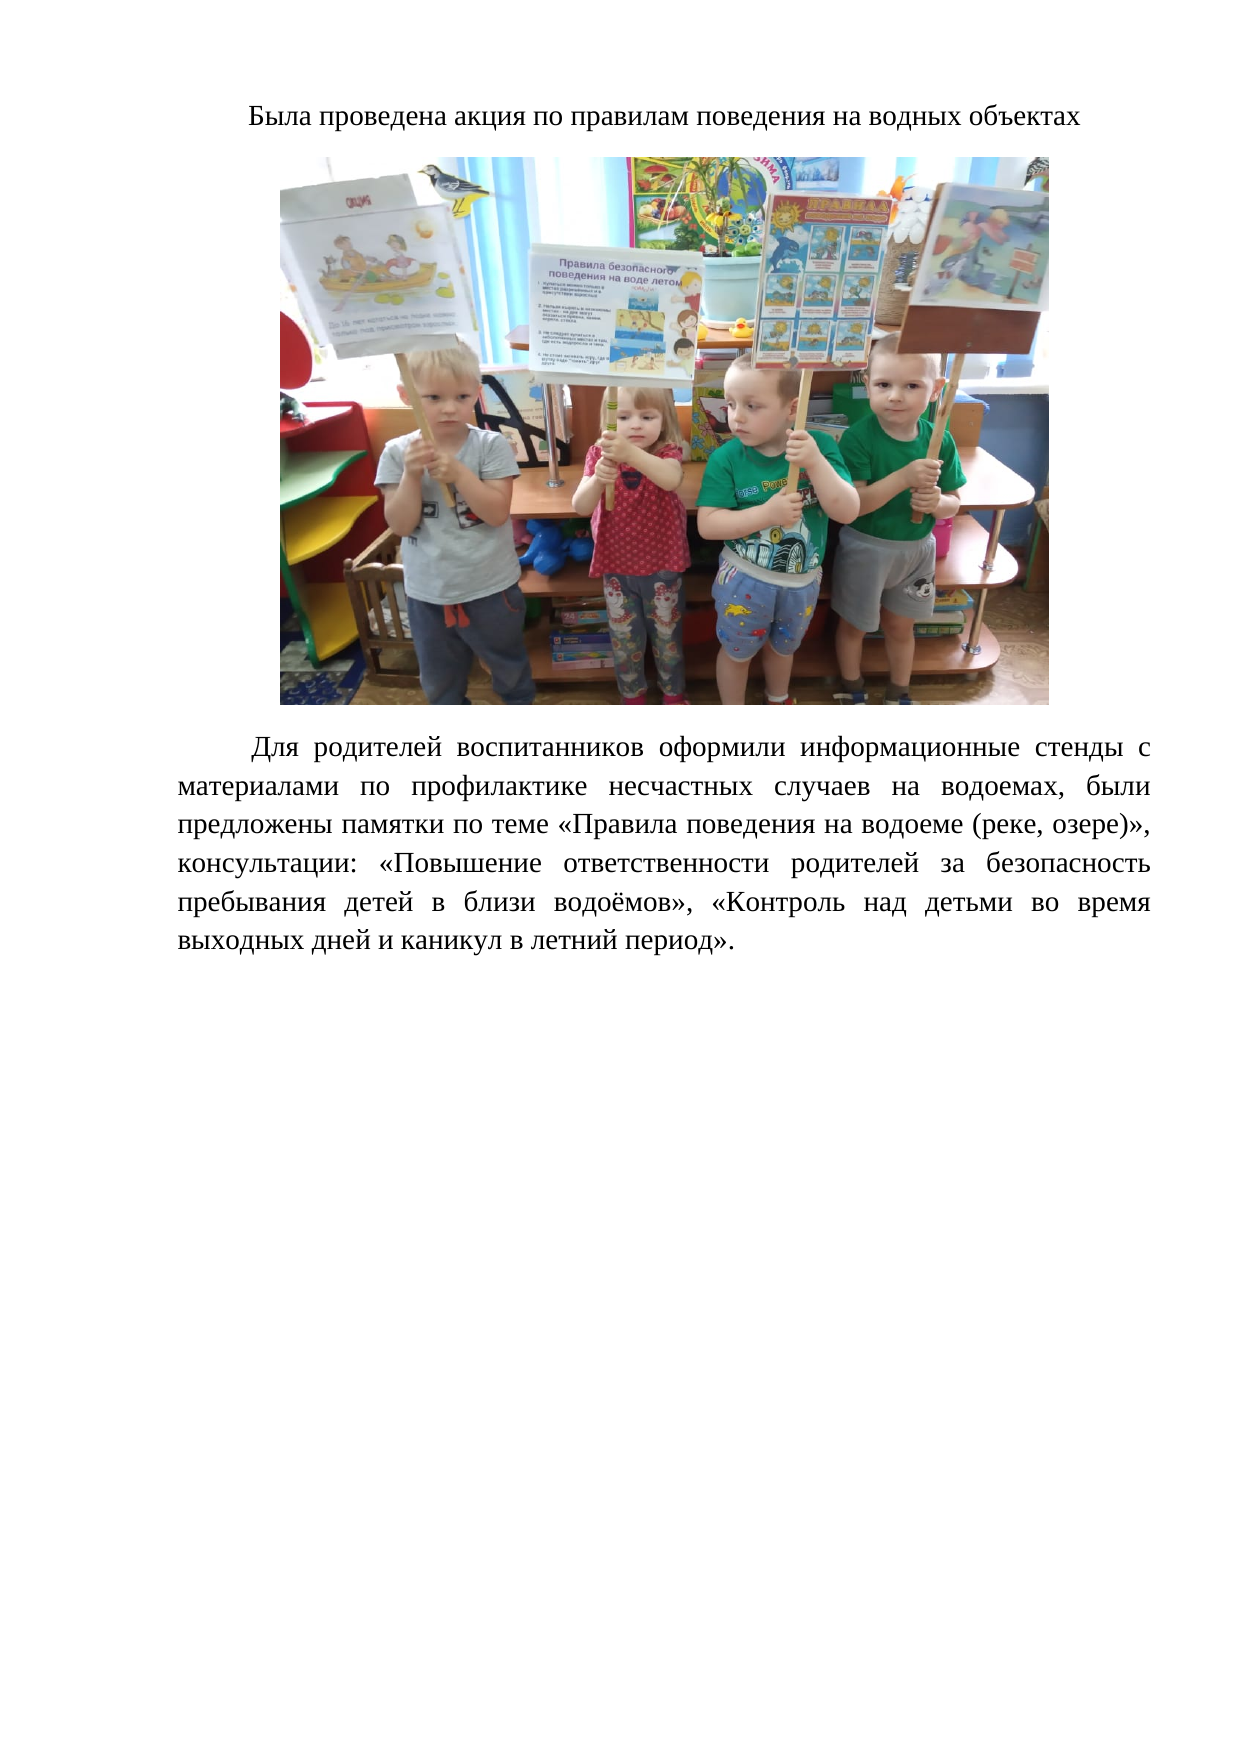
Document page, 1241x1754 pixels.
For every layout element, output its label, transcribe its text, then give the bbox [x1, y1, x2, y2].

text Была проведена акция по правилам поведения на водных объектах [177, 98, 1152, 132]
text Для родителей воспитанников оформили информационные стенды с материалами по профилактике несчастных случаев на водоемах, были предложены памятки по теме «Правила поведения на водоеме (реке, озере)», консультации: «Повышение ответственности родителей за безопасность пребывания детей в близи водоёмов», «Контроль над детьми во время выходных дней и каникул в летний период». [177, 729, 1152, 956]
picture [280, 157, 1049, 705]
